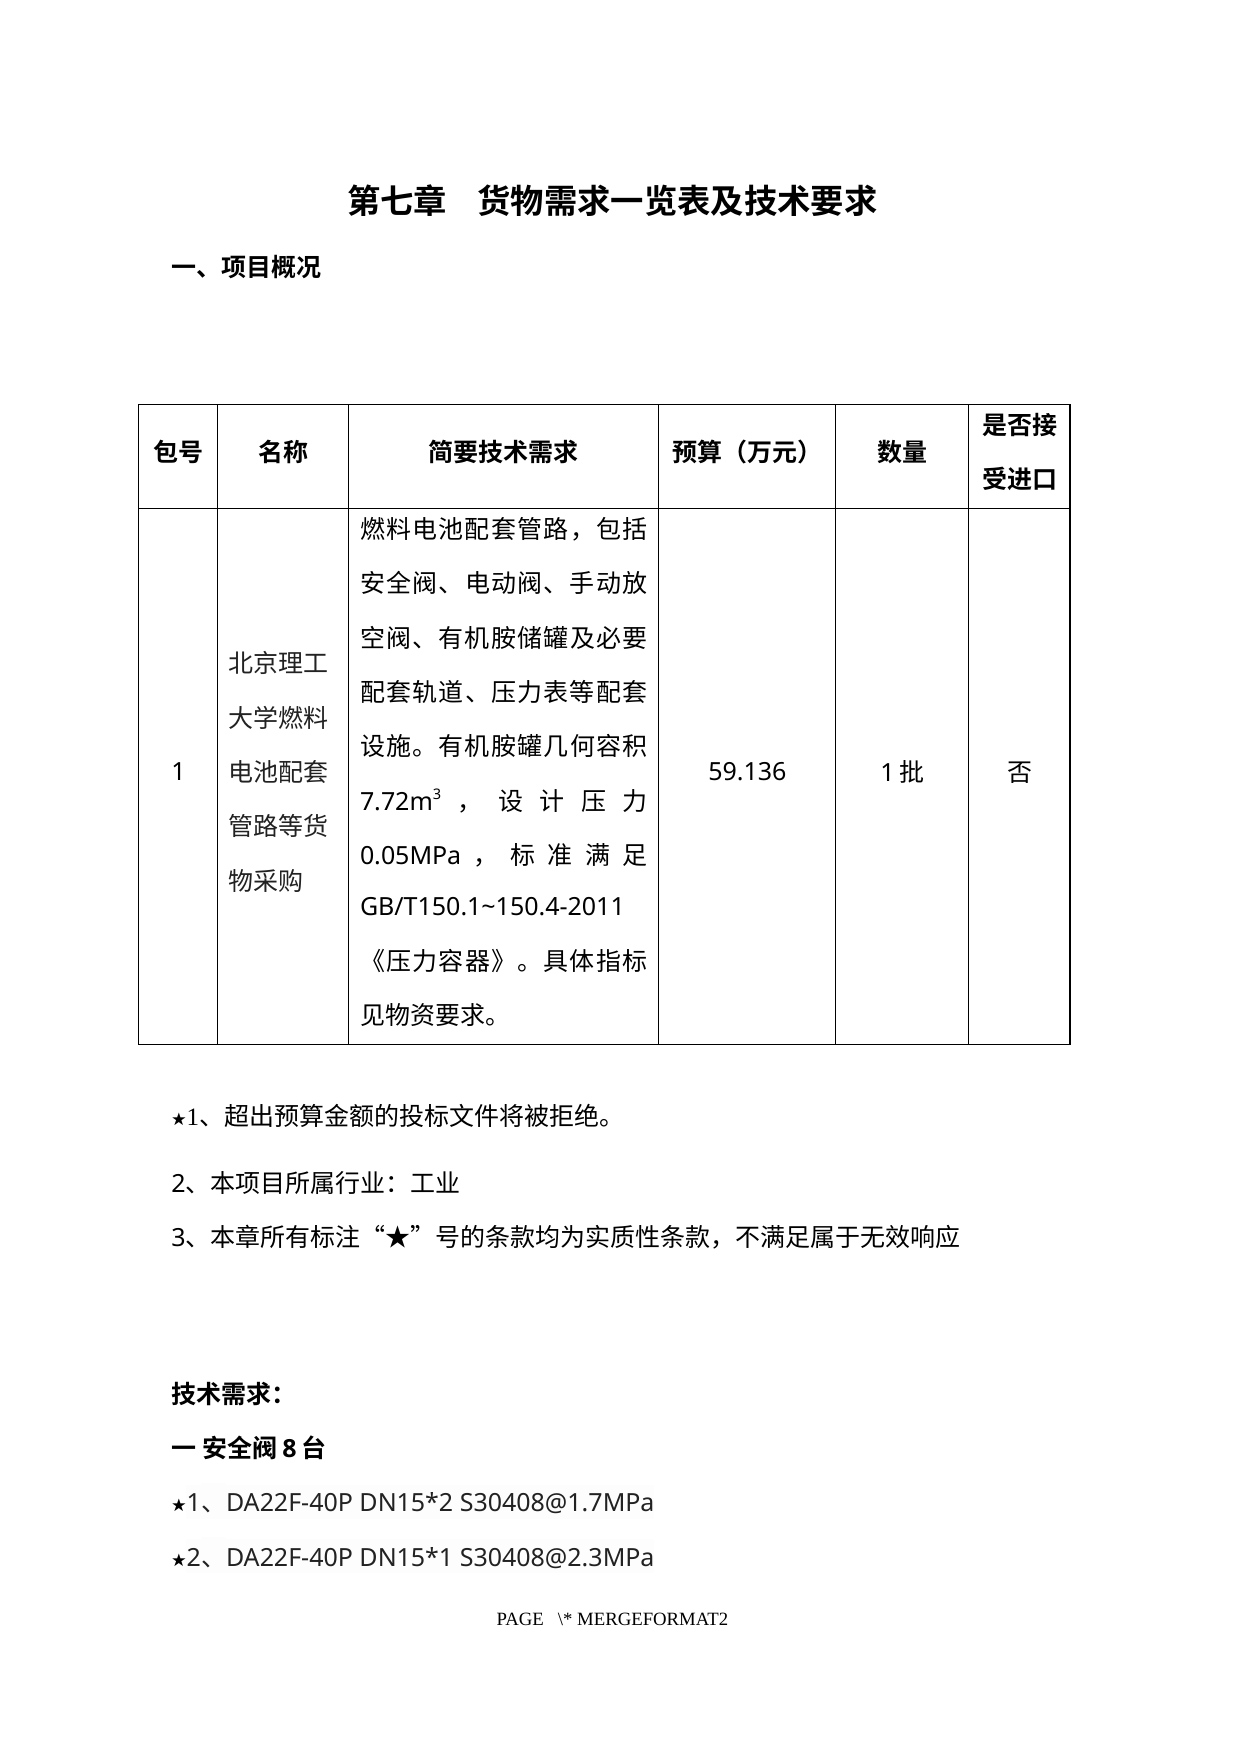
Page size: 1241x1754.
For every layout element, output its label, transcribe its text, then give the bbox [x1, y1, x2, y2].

text 3、本章所有标注“★”号的条款均为实质性条款，不满足属于无效响应 [171, 1217, 1053, 1254]
table_header 简要技术需求 [349, 405, 658, 508]
table_cell 1批 [836, 509, 968, 1044]
text 一、项目概况 [171, 248, 1053, 284]
table_cell 否 [969, 509, 1069, 1044]
table_header 预算（万元） [659, 405, 835, 508]
text ★2、DA22F-40P DN15*1 S30408@2.3MPa [226, 1537, 1053, 1573]
table_cell 59.136 [659, 509, 835, 1044]
table_header 是否接受进口 [969, 405, 1069, 508]
text ★1、DA22F-40P DN15*2 S30408@1.7MPa [226, 1483, 1053, 1519]
table_header 包号 [139, 405, 217, 508]
table_cell 燃料电池配套管路，包括安全阀、电动阀、手动放空阀、有机胺储罐及必要配套轨道、压力表等配套设施。有机胺罐几何容积7.72m3，设计压力0.05MPa，标准满足GB/T150.1~150.4-2011《压力容器》。具体指标见物资要求。 [349, 509, 658, 1044]
text 技术需求： [171, 1374, 1053, 1410]
text ★1、超出预算金额的投标文件将被拒绝。 [171, 1096, 1053, 1132]
table_header 名称 [218, 405, 348, 508]
text 一 安全阀8台 [171, 1428, 1053, 1465]
table_cell 北京理工大学燃料电池配套管路等货物采购 [218, 509, 348, 1044]
table_cell 1 [139, 509, 217, 1044]
table_header 数量 [836, 405, 968, 508]
text 2、本项目所属行业：工业 [171, 1163, 1053, 1199]
subtitle 第七章 货物需求一览表及技术要求 [171, 175, 1053, 223]
